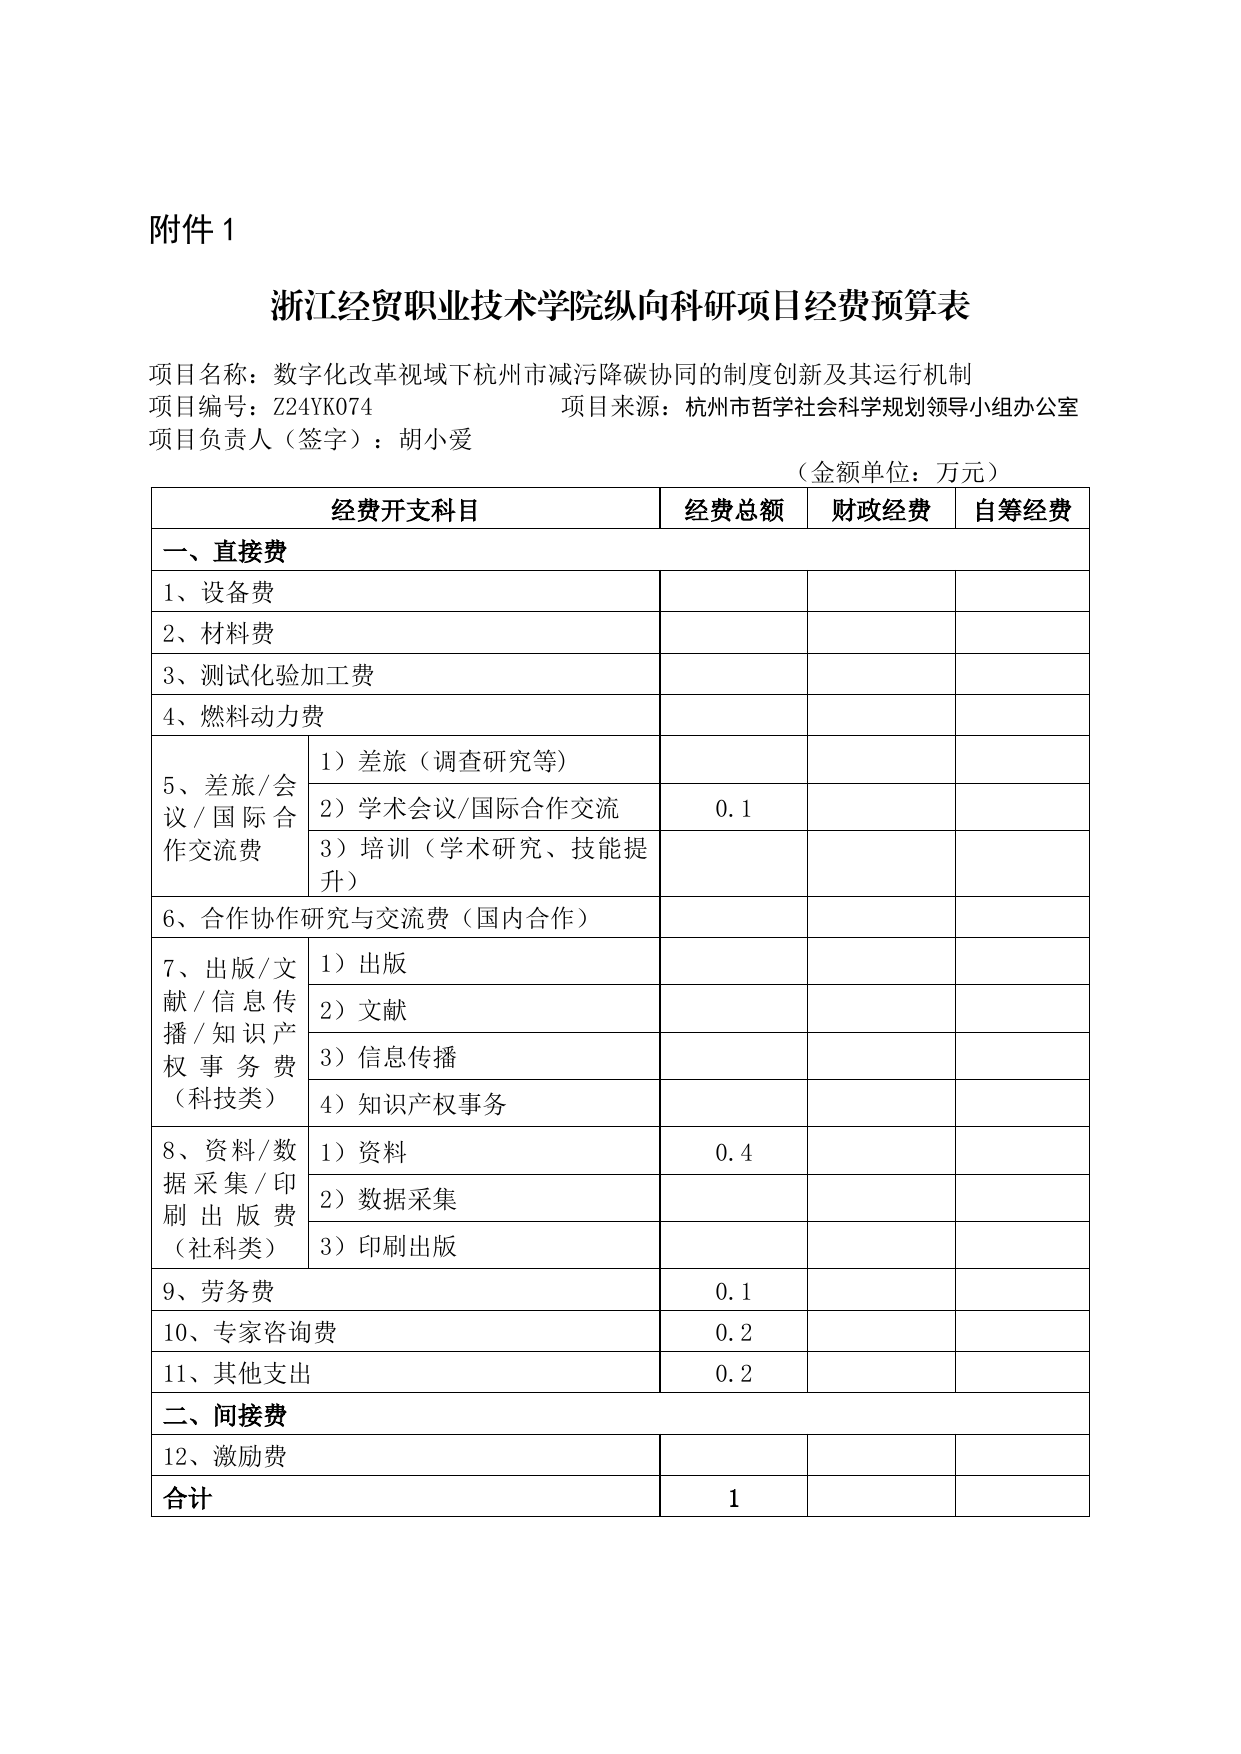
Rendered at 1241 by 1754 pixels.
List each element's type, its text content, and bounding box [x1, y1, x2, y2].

table_cell 3）印刷出版 [309, 1222, 659, 1268]
table_cell [808, 695, 955, 735]
table_cell [808, 1175, 955, 1221]
table_cell 0.2 [661, 1352, 807, 1392]
table_cell 8、资料/数据采集/印刷出版费（社科类） [152, 1127, 308, 1268]
table_cell [956, 1080, 1089, 1126]
table_cell 3、测试化验加工费 [152, 654, 659, 694]
table_cell [661, 654, 807, 694]
table_cell [661, 736, 807, 782]
table_cell [661, 897, 807, 937]
table_cell 2）学术会议/国际合作交流 [309, 784, 659, 830]
table_cell 4）知识产权事务 [309, 1080, 659, 1126]
table_cell [956, 695, 1089, 735]
table_cell 0.4 [661, 1127, 807, 1173]
table_cell [661, 571, 807, 611]
text （金额单位：万元） [148, 454, 1092, 487]
table_cell [808, 1352, 955, 1392]
table_cell 0.2 [661, 1311, 807, 1351]
table_cell [956, 736, 1089, 782]
table_cell 1）出版 [309, 938, 659, 984]
text 项目编号：Z24YK074 项目来源：杭州市哲学社会科学规划领导小组办公室 [148, 389, 1092, 422]
table_cell 9、劳务费 [152, 1269, 659, 1309]
table_cell [661, 1435, 807, 1475]
text 项目名称：数字化改革视域下杭州市减污降碳协同的制度创新及其运行机制 [148, 357, 1092, 389]
table_cell [808, 985, 955, 1032]
table_header 财政经费 [808, 488, 955, 528]
table_cell 3）信息传播 [309, 1033, 659, 1079]
table_cell [808, 612, 955, 652]
text 项目负责人（签字）：胡小爱 [148, 422, 1092, 454]
table_cell [661, 1033, 807, 1079]
table_cell [808, 897, 955, 937]
table_cell 1、设备费 [152, 571, 659, 611]
table_cell 12、激励费 [152, 1435, 659, 1475]
table_cell 合计 [152, 1476, 659, 1516]
table_cell 3）培训（学术研究、技能提升） [309, 831, 659, 896]
table_cell [808, 1435, 955, 1475]
table_cell 2、材料费 [152, 612, 659, 652]
table_cell [808, 1127, 955, 1173]
table_cell 一、直接费 [152, 529, 1089, 570]
table_cell 二、间接费 [152, 1393, 1089, 1433]
table_cell [808, 736, 955, 782]
table_cell [956, 985, 1089, 1032]
table_cell [956, 831, 1089, 896]
table_cell 2）数据采集 [309, 1175, 659, 1221]
table_cell 5、差旅/会议/国际合作交流费 [152, 736, 308, 896]
table_cell [956, 1435, 1089, 1475]
table_cell [808, 1269, 955, 1309]
table_cell [808, 784, 955, 830]
table_cell [808, 938, 955, 984]
table_cell [808, 1476, 955, 1516]
table_cell [956, 612, 1089, 652]
text 附件1 [148, 194, 1092, 259]
table_header 经费总额 [661, 488, 807, 528]
table_cell [956, 1127, 1089, 1173]
table_cell [956, 1352, 1089, 1392]
table_cell 7、出版/文献/信息传播/知识产权事务费（科技类） [152, 938, 308, 1126]
table_cell [661, 1175, 807, 1221]
table_cell [956, 784, 1089, 830]
table_cell 0.1 [661, 1269, 807, 1309]
table_cell 1 [661, 1476, 807, 1516]
table_cell [956, 897, 1089, 937]
table_cell [956, 1033, 1089, 1079]
table_cell [956, 654, 1089, 694]
table_cell [661, 1222, 807, 1268]
table_cell [808, 571, 955, 611]
table_cell [956, 1311, 1089, 1351]
table_cell [808, 831, 955, 896]
table_cell [808, 1080, 955, 1126]
text 浙江经贸职业技术学院纵向科研项目经费预算表 [148, 276, 1092, 341]
table_cell 11、其他支出 [152, 1352, 659, 1392]
table_cell [808, 654, 955, 694]
table_cell [956, 1476, 1089, 1516]
table_cell 1）差旅（调查研究等) [309, 736, 659, 782]
table_cell 0.1 [661, 784, 807, 830]
table_cell 10、专家咨询费 [152, 1311, 659, 1351]
table_cell [808, 1033, 955, 1079]
table_cell [661, 985, 807, 1032]
table_cell [808, 1311, 955, 1351]
table_cell 4、燃料动力费 [152, 695, 659, 735]
table_cell 1）资料 [309, 1127, 659, 1173]
table_cell 2）文献 [309, 985, 659, 1032]
table_header 经费开支科目 [152, 488, 659, 528]
table_cell [661, 938, 807, 984]
table_cell [956, 1222, 1089, 1268]
table_cell [956, 938, 1089, 984]
table_cell [661, 612, 807, 652]
table_cell 6、合作协作研究与交流费（国内合作） [152, 897, 659, 937]
table_header 自筹经费 [956, 488, 1089, 528]
table_cell [956, 1175, 1089, 1221]
table_cell [661, 1080, 807, 1126]
table_cell [661, 695, 807, 735]
table_cell [661, 831, 807, 896]
table_cell [808, 1222, 955, 1268]
table_cell [956, 1269, 1089, 1309]
table_cell [956, 571, 1089, 611]
